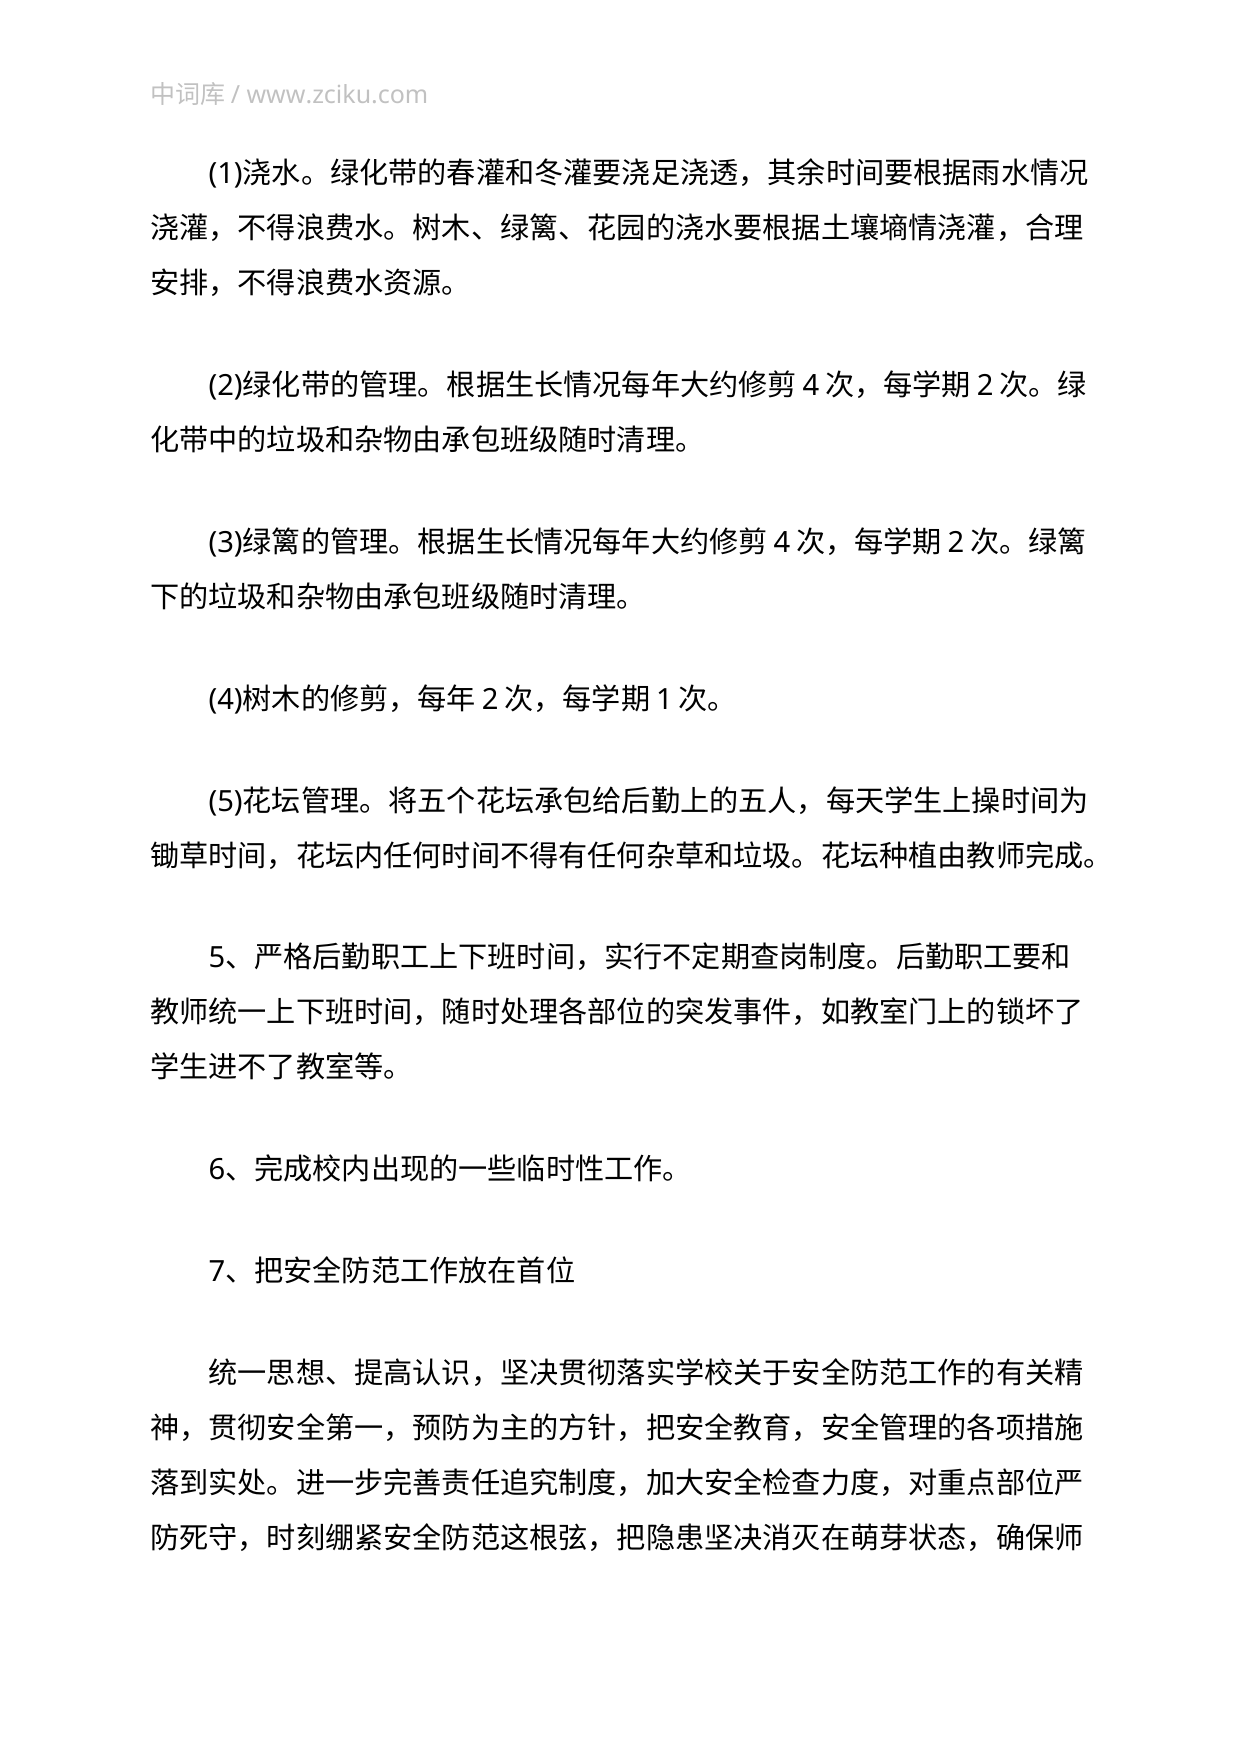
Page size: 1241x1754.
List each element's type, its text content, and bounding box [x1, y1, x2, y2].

text (4)树木的修剪，每年2次，每学期1次。 [150, 675, 1090, 718]
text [150, 1349, 1090, 1557]
text (1)浇水。绿化带的春灌和冬灌要浇足浇透，其余时间要根据雨水情况浇灌，不得浪费水。树木、绿篱、花园的浇水要根据土壤墒情浇灌，合理安排，不得浪费水资源。 [150, 150, 1090, 302]
text (3)绿篱的管理。根据生长情况每年大约修剪4次，每学期2次。绿篱下的垃圾和杂物由承包班级随时清理。 [150, 518, 1090, 616]
text 6、完成校内出现的一些临时性工作。 [150, 1146, 1090, 1188]
text 7、把安全防范工作放在首位 [150, 1248, 1090, 1290]
text 5、严格后勤职工上下班时间，实行不定期查岗制度。后勤职工要和教师统一上下班时间，随时处理各部位的突发事件，如教室门上的锁坏了学生进不了教室等。 [150, 934, 1090, 1086]
text (2)绿化带的管理。根据生长情况每年大约修剪4次，每学期2次。绿化带中的垃圾和杂物由承包班级随时清理。 [150, 362, 1090, 459]
text (5)花坛管理。将五个花坛承包给后勤上的五人，每天学生上操时间为锄草时间，花坛内任何时间不得有任何杂草和垃圾。花坛种植由教师完成。 [150, 777, 1090, 874]
